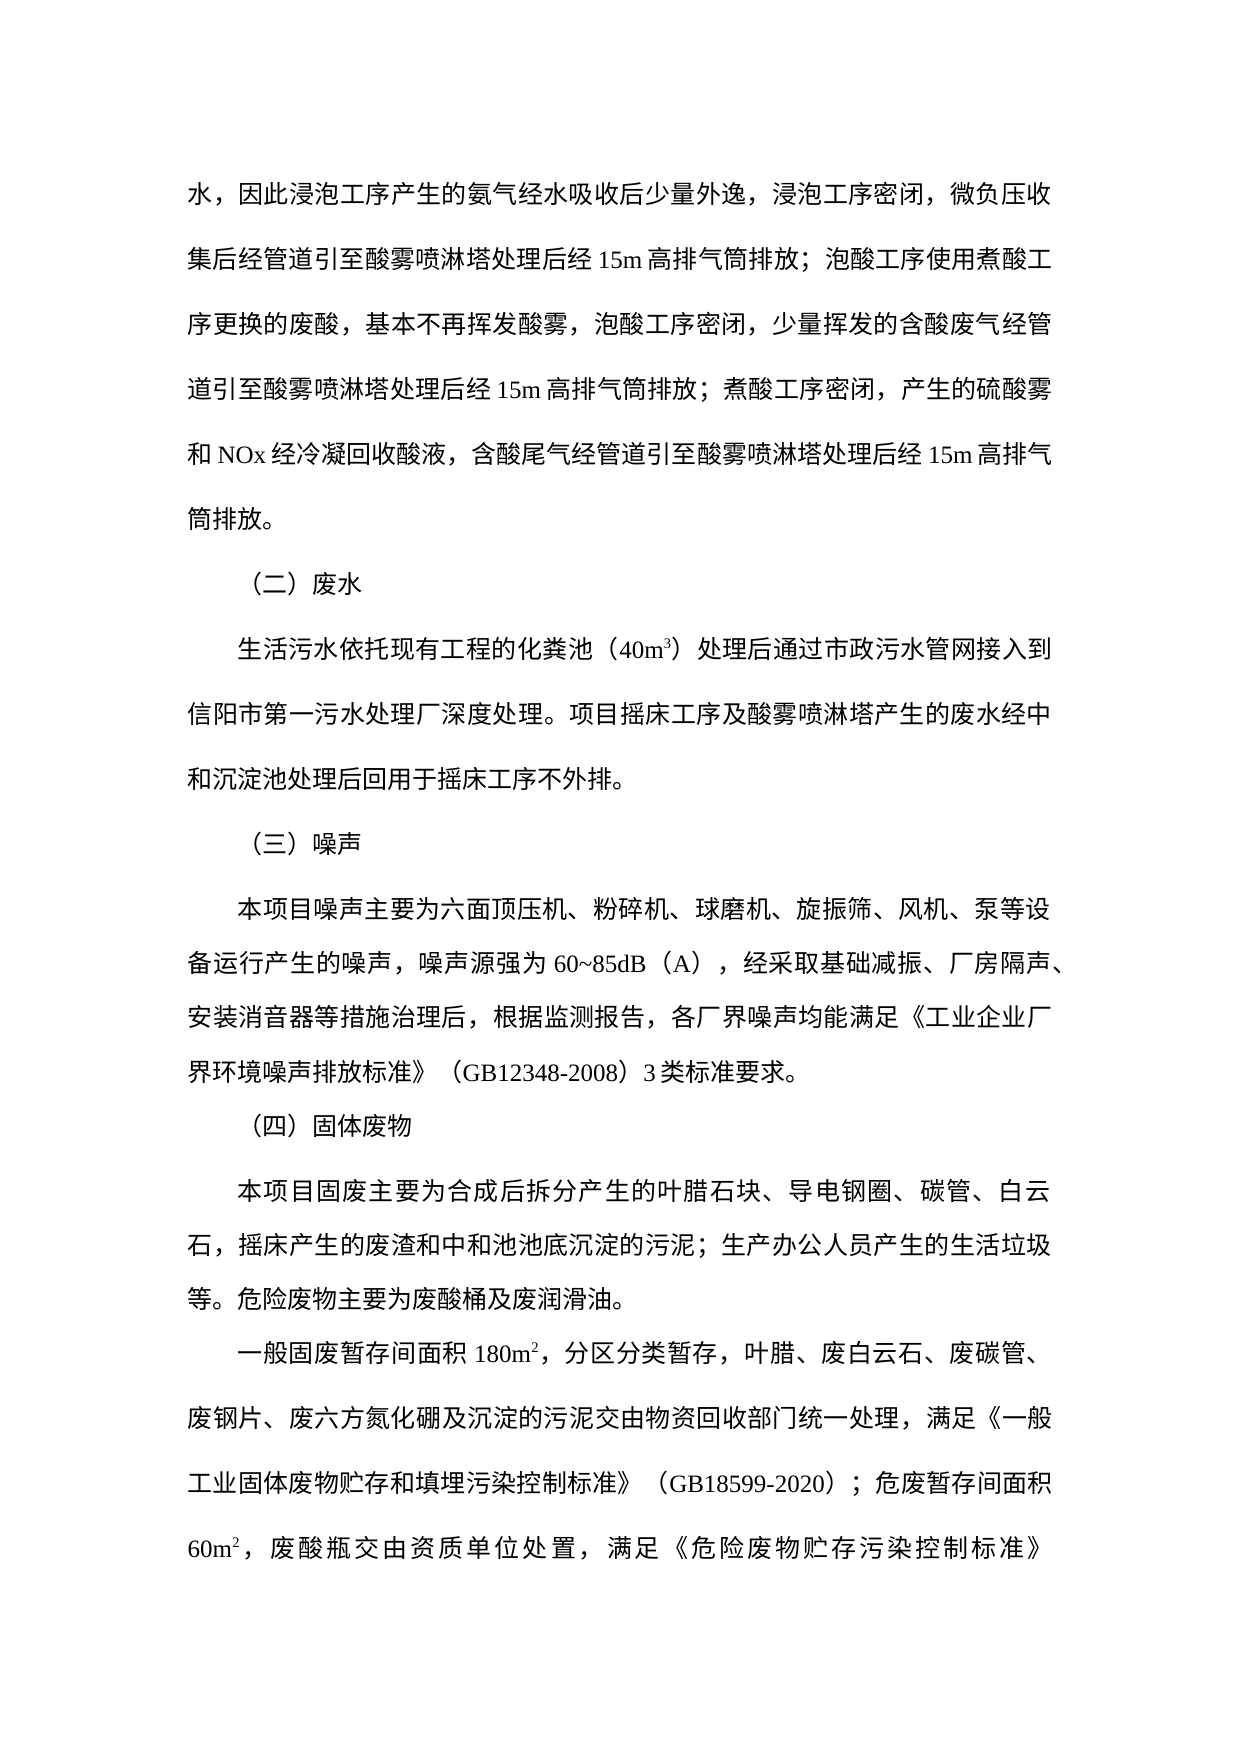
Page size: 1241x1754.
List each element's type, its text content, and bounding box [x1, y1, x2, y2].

text （四）固体废物 [187, 1092, 1053, 1157]
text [187, 1319, 1053, 1579]
text 本项目固废主要为合成后拆分产生的叶腊石块、导电钢圈、碳管、白云石，摇床产生的废渣和中和池池底沉淀的污泥；生产办公人员产生的生活垃圾等。危险废物主要为废酸桶及废润滑油。 [187, 1157, 1053, 1319]
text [187, 160, 1053, 550]
text 生活污水依托现有工程的化粪池（40m3）处理后通过市政污水管网接入到信阳市第一污水处理厂深度处理。项目摇床工序及酸雾喷淋塔产生的废水经中和沉淀池处理后回用于摇床工序不外排。 [187, 615, 1053, 810]
text （二）废水 [187, 550, 1053, 615]
text （三）噪声 [187, 810, 1053, 875]
text 本项目噪声主要为六面顶压机、粉碎机、球磨机、旋振筛、风机、泵等设备运行产生的噪声，噪声源强为60~85dB（A），经采取基础减振、厂房隔声、安装消音器等措施治理后，根据监测报告，各厂界噪声均能满足《工业企业厂界环境噪声排放标准》（GB12348-2008）3类标准要求。 [187, 875, 1053, 1092]
